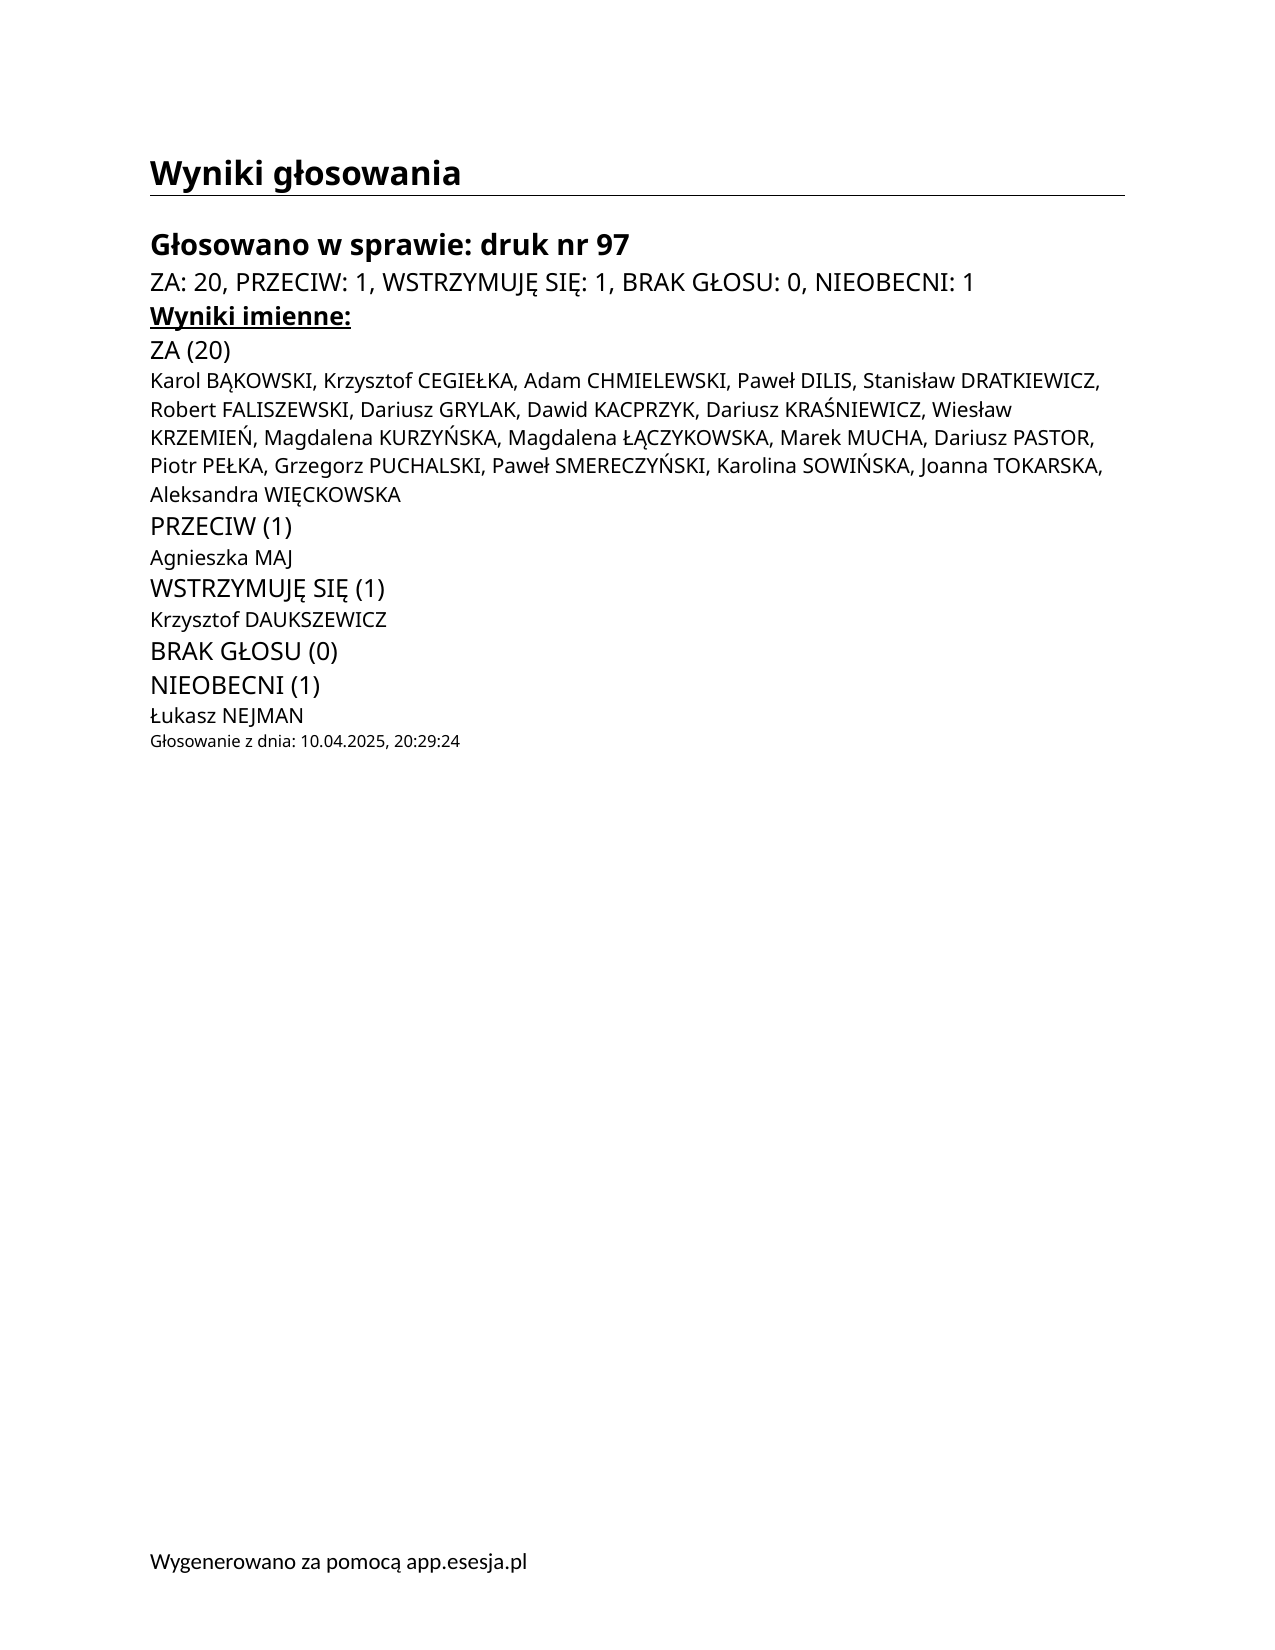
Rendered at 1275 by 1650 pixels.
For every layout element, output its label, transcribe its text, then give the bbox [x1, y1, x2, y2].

text Głosowanie z dnia: 10.04.2025, 20:29:24 [150, 736, 1125, 759]
text Wyniki głosowania [150, 150, 1125, 195]
text Wyniki imienne: [150, 304, 1125, 338]
text Agnieszka MAJ [150, 549, 1125, 577]
text ZA (20) [150, 338, 1125, 372]
text ZA: 20, PRZECIW: 1, WSTRZYMUJĘ SIĘ: 1, BRAK GŁOSU: 0, NIEOBECNI: 1 [150, 270, 1125, 304]
text Łukasz NEJMAN [150, 708, 1125, 736]
text Głosowano w sprawie: druk nr 97 [150, 231, 1125, 270]
text PRZECIW (1) [150, 514, 1125, 549]
text NIEOBECNI (1) [150, 674, 1125, 708]
text BRAK GŁOSU (0) [150, 639, 1125, 674]
text Krzysztof DAUKSZEWICZ [150, 611, 1125, 639]
text Karol BĄKOWSKI, Krzysztof CEGIEŁKA, Adam CHMIELEWSKI, Paweł DILIS, Stanisław DRATKIEWICZ, Robert FALISZEWSKI, Dariusz GRYLAK, Dawid KACPRZYK, Dariusz KRAŚNIEWICZ, Wiesław KRZEMIEŃ, Magdalena KURZYŃSKA, Magdalena ŁĄCZYKOWSKA, Marek MUCHA, Dariusz PASTOR, Piotr PEŁKA, Grzegorz PUCHALSKI, Paweł SMERECZYŃSKI, Karolina SOWIŃSKA, Joanna TOKARSKA, Aleksandra WIĘCKOWSKA [150, 372, 1125, 514]
text WSTRZYMUJĘ SIĘ (1) [150, 577, 1125, 611]
